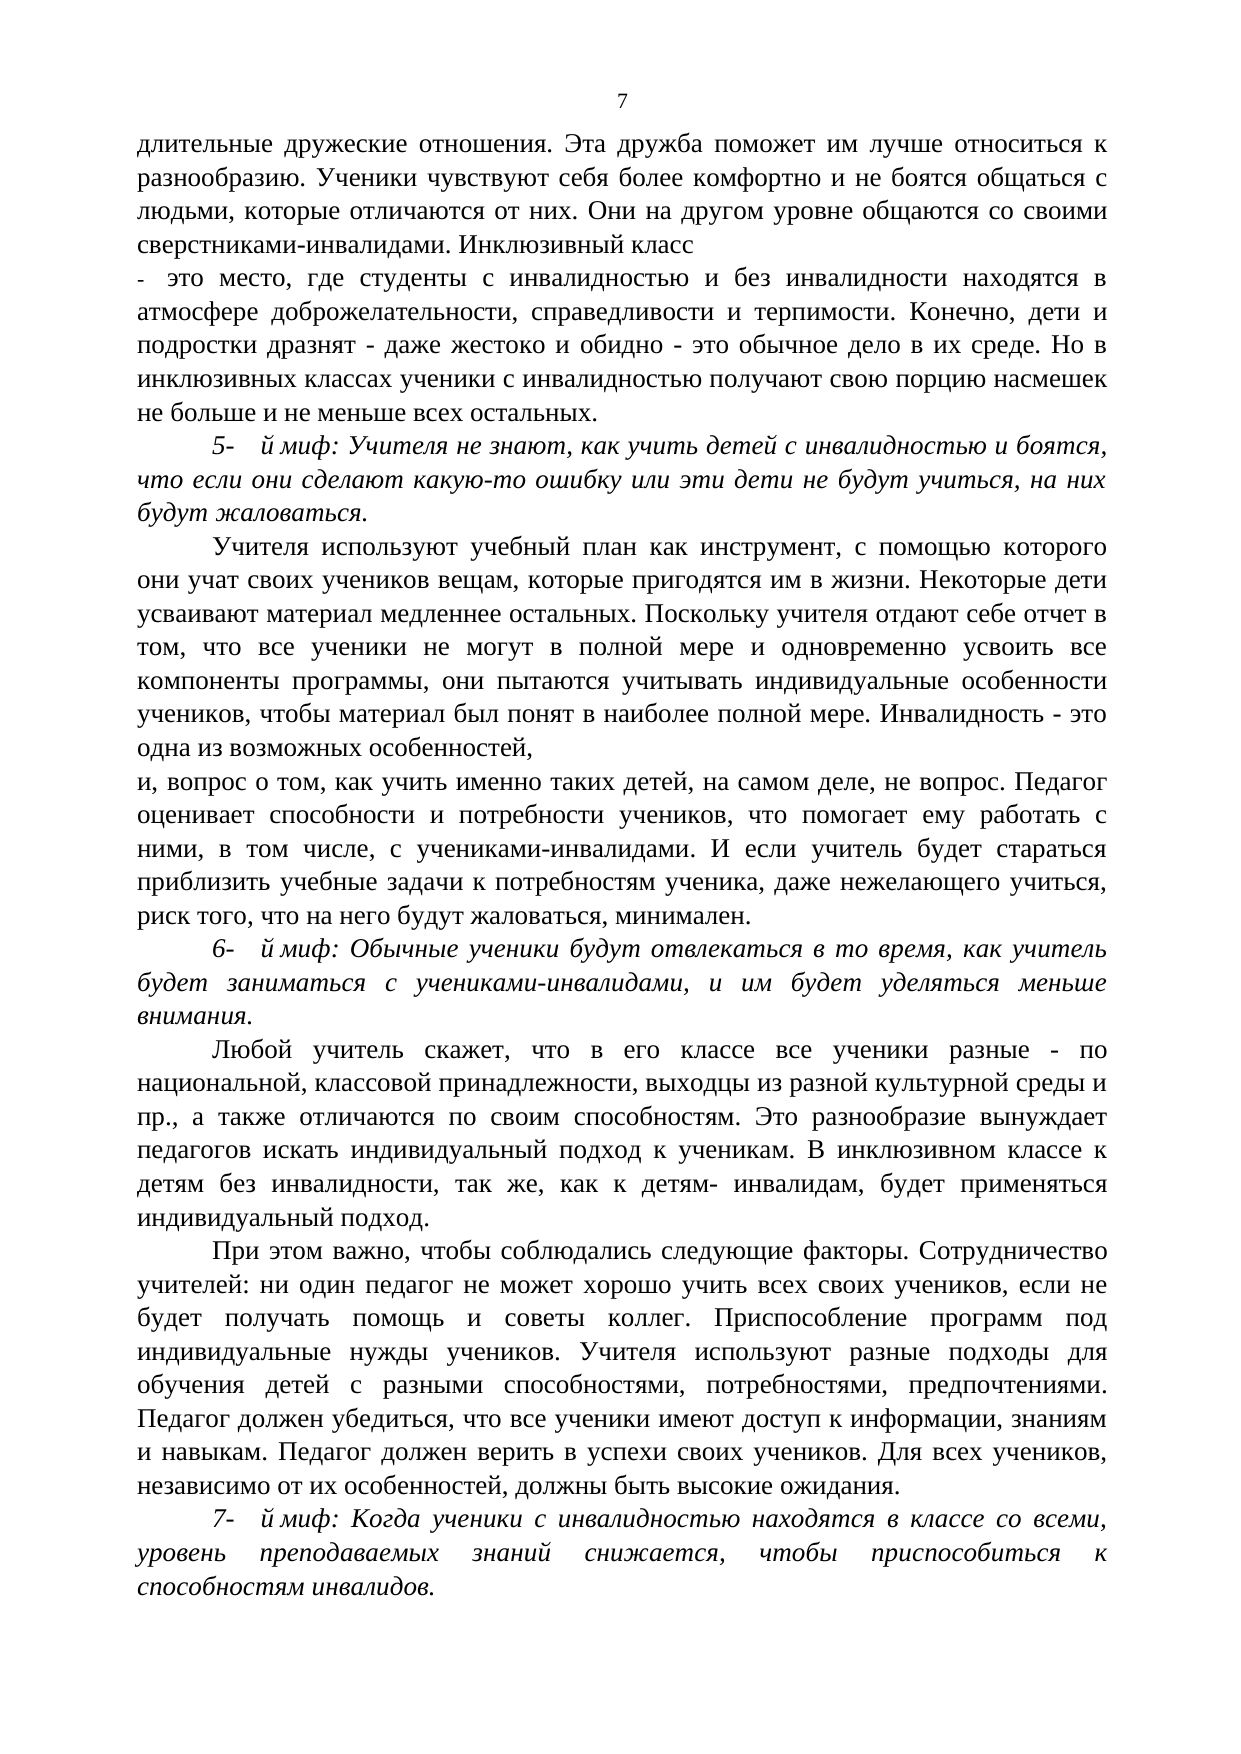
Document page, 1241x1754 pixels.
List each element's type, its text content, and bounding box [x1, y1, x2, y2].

text Учителя используют учебный план как инструмент, с помощью которого они учат своих учеников вещам, которые пригодятся им в жизни. Некоторые дети усваивают материал медленнее остальных. Поскольку учителя отдают себе отчет в том, что все ученики не могут в полной мере и одновременно усвоить все компоненты программы, они пытаются учитывать индивидуальные особенности учеников, чтобы материал был понят в наиболее полной мере. Инвалидность - это одна из возможных особенностей, [137, 528, 1109, 763]
text и, вопрос о том, как учить именно таких детей, на самом деле, не вопрос. Педагог оценивает способности и потребности учеников, что помогает ему работать с ними, в том числе, с учениками-инвалидами. И если учитель будет стараться приблизить учебные задачи к потребностям ученика, даже нежелающего учиться, риск того, что на него будут жаловаться, минимален. [137, 763, 1109, 931]
text При этом важно, чтобы соблюдались следующие факторы. Сотрудничество учителей: ни один педагог не может хорошо учить всех своих учеников, если не будет получать помощь и советы коллег. Приспособление программ под индивидуальные нужды учеников. Учителя используют разные подходы для обучения детей с разными способностями, потребностями, предпочтениями. Педагог должен убедиться, что все ученики имеют доступ к информации, знаниям и навыкам. Педагог должен верить в успехи своих учеников. Для всех учеников, независимо от их особенностей, должны быть высокие ожидания. [137, 1233, 1109, 1501]
list это место, где студенты с инвалидностью и без инвалидности находятся в атмосфере доброжелательности, справедливости и терпимости. Конечно, дети и подростки дразнят - даже жестоко и обидно - это обычное дело в их среде. Но в инклюзивных классах ученики с инвалидностью получают свою порцию насмешек не больше и не меньше всех остальных. [137, 260, 1109, 428]
text Любой учитель скажет, что в его классе все ученики разные - по национальной, классовой принадлежности, выходцы из разной культурной среды и пр., а также отличаются по своим способностям. Это разнообразие вынуждает педагогов искать индивидуальный подход к ученикам. В инклюзивном классе к детям без инвалидности, так же, как к детям- инвалидам, будет применяться индивидуальный подход. [137, 1031, 1109, 1233]
text длительные дружеские отношения. Эта дружба поможет им лучше относиться к разнообразию. Ученики чувствуют себя более комфортно и не боятся общаться с людьми, которые отличаются от них. Они на другом уровне общаются со своими сверстниками-инвалидами. Инклюзивный класс [137, 126, 1109, 260]
list й миф: Обычные ученики будут отвлекаться в то время, как учитель будет заниматься с учениками-инвалидами, и им будет уделяться меньше внимания. [137, 931, 1109, 1031]
list й миф: Когда ученики с инвалидностью находятся в классе со всеми, уровень преподаваемых знаний снижается, чтобы приспособиться к способностям инвалидов. [137, 1501, 1109, 1602]
list й миф: Учителя не знают, как учить детей с инвалидностью и боятся, что если они сделают какую-то ошибку или эти дети не будут учиться, на них будут жаловаться. [137, 428, 1109, 528]
